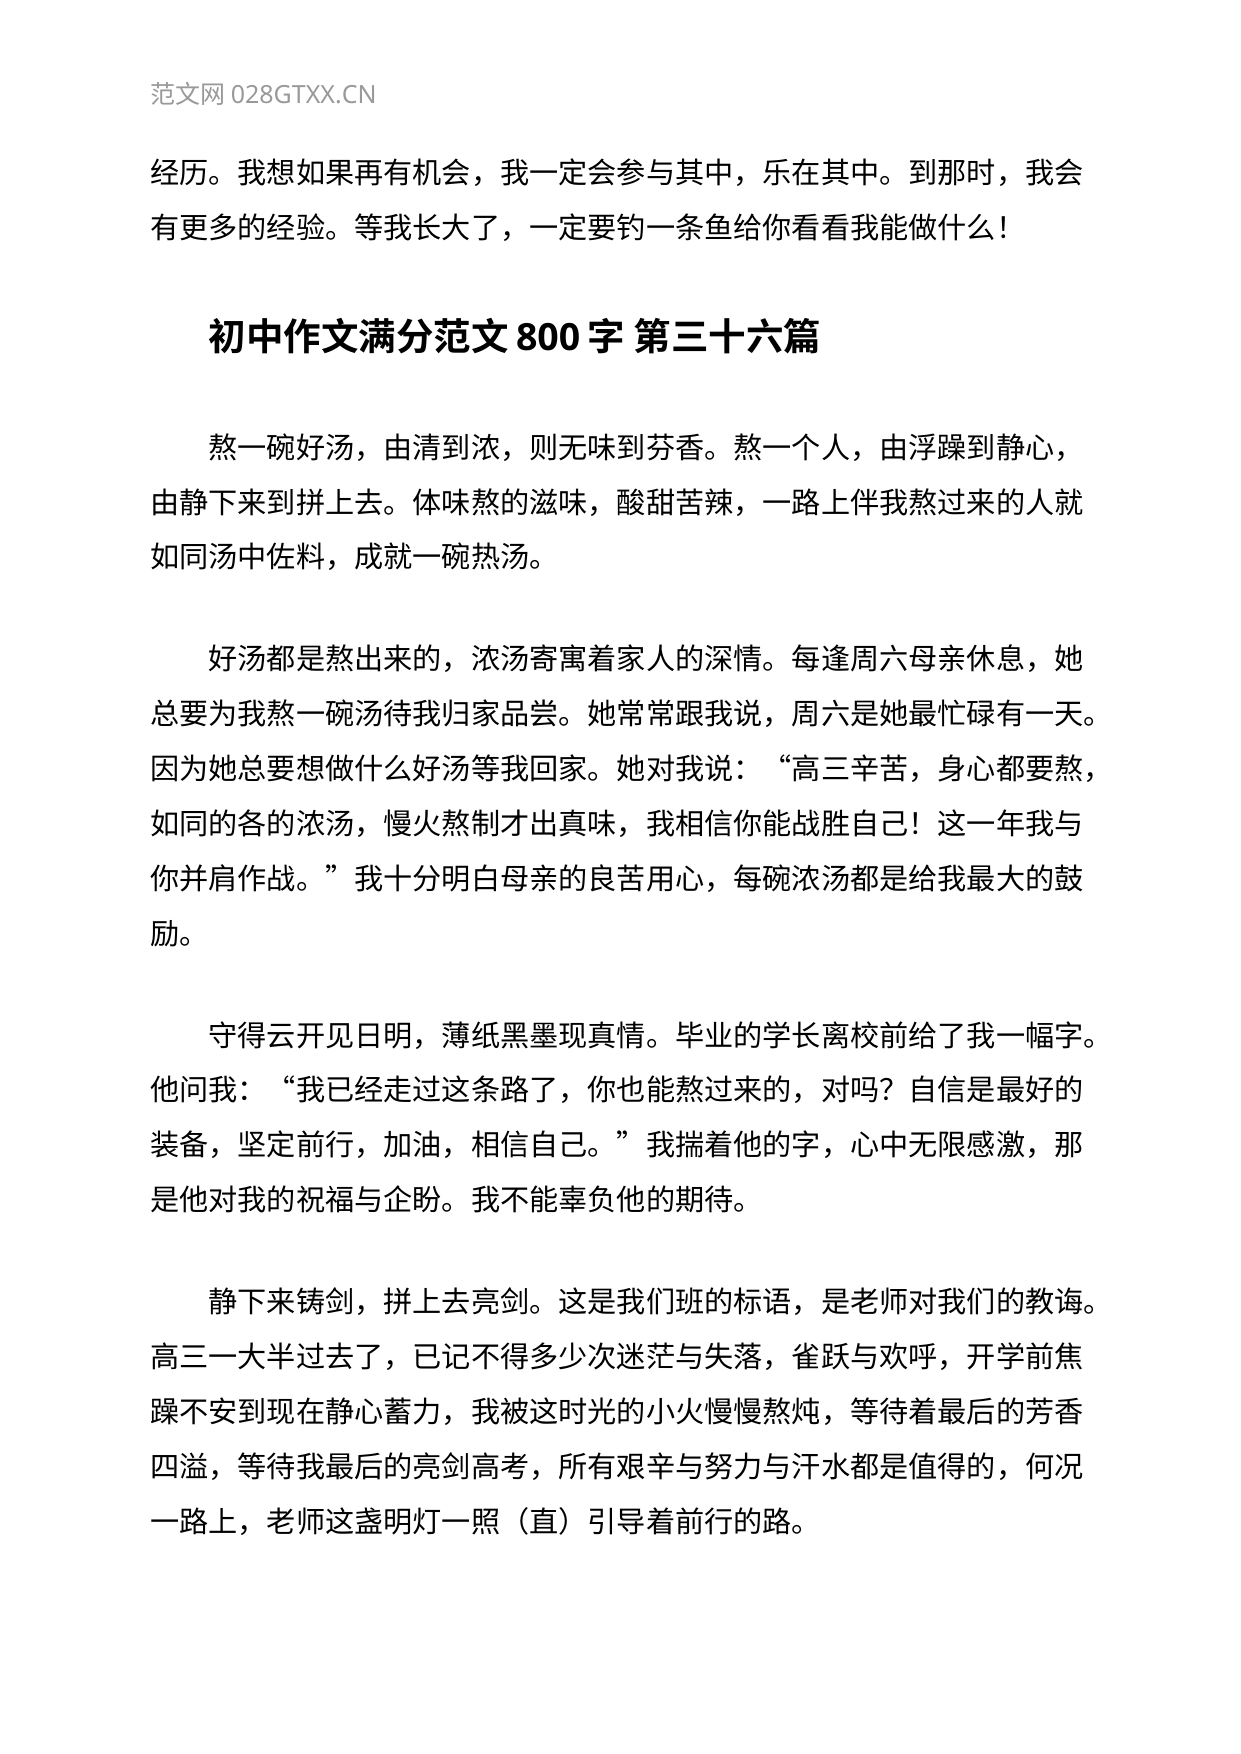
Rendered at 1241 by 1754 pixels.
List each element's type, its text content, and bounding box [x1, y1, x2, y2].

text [150, 150, 1090, 247]
text 好汤都是熬出来的，浓汤寄寓着家人的深情。每逢周六母亲休息，她总要为我熬一碗汤待我归家品尝。她常常跟我说，周六是她最忙碌有一天。因为她总要想做什么好汤等我回家。她对我说：“高三辛苦，身心都要熬，如同的各的浓汤，慢火熬制才出真味，我相信你能战胜自己！这一年我与你并肩作战。”我十分明白母亲的良苦用心，每碗浓汤都是给我最大的鼓励。 [150, 636, 1090, 953]
text 静下来铸剑，拼上去亮剑。这是我们班的标语，是老师对我们的教诲。高三一大半过去了，已记不得多少次迷茫与失落，雀跃与欢呼，开学前焦躁不安到现在静心蓄力，我被这时光的小火慢慢熬炖，等待着最后的芳香四溢，等待我最后的亮剑高考，所有艰辛与努力与汗水都是值得的，何况一路上，老师这盏明灯一照（直）引导着前行的路。 [150, 1278, 1090, 1540]
text 初中作文满分范文800字 第三十六篇 [150, 307, 1090, 361]
text 熬一碗好汤，由清到浓，则无味到芬香。熬一个人，由浮躁到静心，由静下来到拼上去。体味熬的滋味，酸甜苦辣，一路上伴我熬过来的人就如同汤中佐料，成就一碗热汤。 [150, 424, 1090, 576]
text 守得云开见日明，薄纸黑墨现真情。毕业的学长离校前给了我一幅字。他问我：“我已经走过这条路了，你也能熬过来的，对吗？自信是最好的装备，坚定前行，加油，相信自己。”我揣着他的字，心中无限感激，那是他对我的祝福与企盼。我不能辜负他的期待。 [150, 1012, 1090, 1219]
